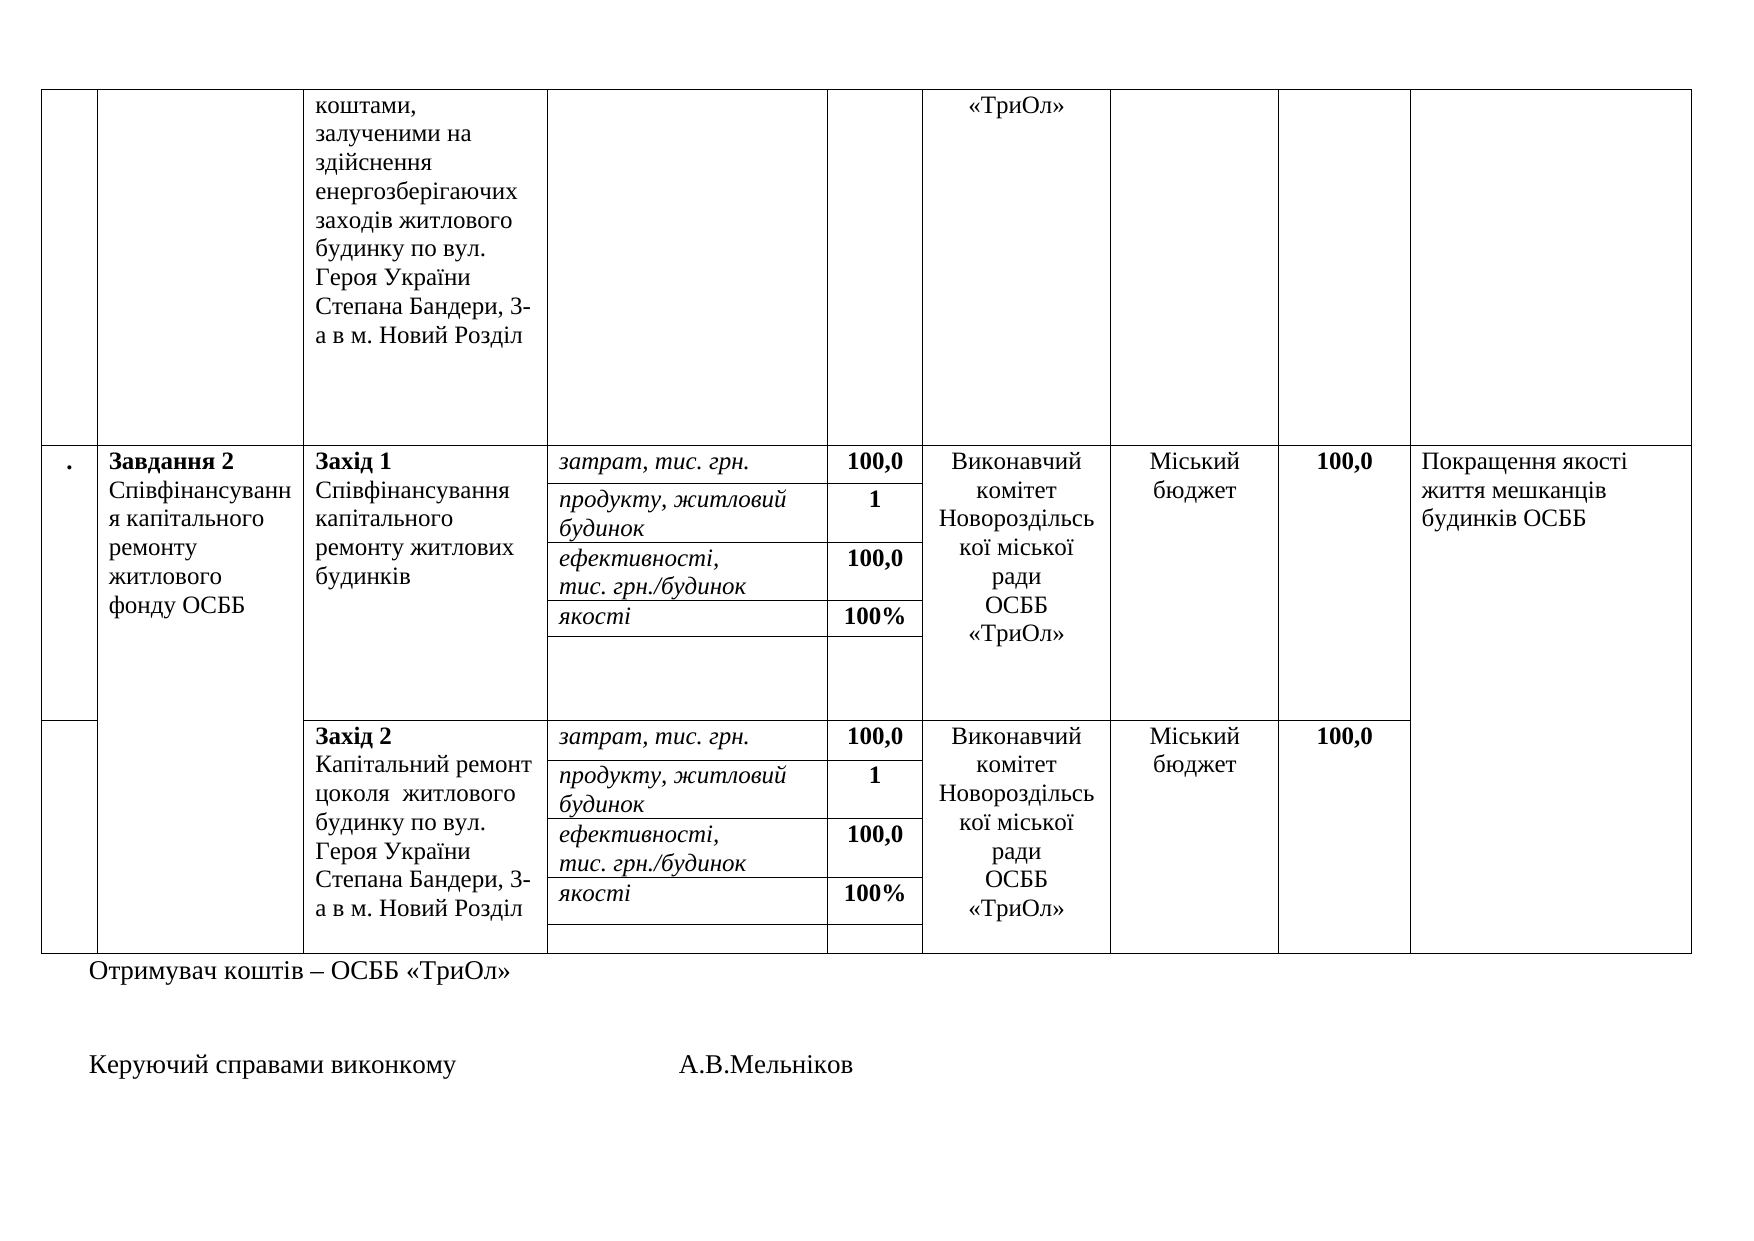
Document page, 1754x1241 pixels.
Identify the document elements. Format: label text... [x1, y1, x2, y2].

table_cell Міський бюджет [1111, 446, 1278, 720]
table_cell Виконавчий комітет Новороздільської міської ради ОСББ «ТриОл» [923, 446, 1110, 720]
table_cell [42, 721, 97, 953]
table_cell 1 [828, 761, 922, 818]
table_cell продукту, житловий будинок [548, 761, 827, 818]
table_cell 100,0 [828, 721, 922, 759]
table_cell ефективності, тис. грн./будинок [548, 819, 827, 877]
table_cell затрат, тис. грн. [548, 446, 827, 483]
table_cell Міський бюджет [1111, 721, 1278, 953]
table_cell Завдання 2 Співфінансування капітального ремонту житлового фонду ОСББ [98, 446, 303, 953]
table_cell Покращення якості життя мешканців будинків ОСББ [1411, 446, 1691, 953]
table_cell [828, 90, 922, 445]
table_cell якості [548, 878, 827, 923]
table_cell 100,0 [828, 819, 922, 877]
table_cell 100,0 [828, 446, 922, 483]
table_cell Виконавчий комітет Новороздільської міської ради ОСББ «ТриОл» [923, 721, 1110, 953]
table_cell Захід 1 Співфінансування капітального ремонту житлових будинків [304, 446, 547, 720]
text Отримувач коштів – ОСББ «ТриОл» [89, 954, 1665, 985]
table_cell 100,0 [1279, 721, 1410, 953]
table_cell 100,0 [1279, 446, 1410, 720]
table_cell [548, 90, 827, 445]
table_cell затрат, тис. грн. [548, 721, 827, 759]
table_cell 100% [828, 878, 922, 923]
table_cell 100,0 [828, 543, 922, 600]
table_cell 1 [828, 484, 922, 542]
table_cell продукту, житловий будинок [548, 484, 827, 542]
text Керуючий справами виконкому А.В.Мельніков [89, 1048, 1665, 1079]
table_cell . [42, 446, 97, 720]
table_cell [828, 925, 922, 953]
table_cell [548, 637, 827, 720]
table_cell 100% [828, 601, 922, 636]
table_cell якості [548, 601, 827, 636]
table_cell ефективності, тис. грн./будинок [548, 543, 827, 600]
table_cell [548, 925, 827, 953]
table_cell [828, 637, 922, 720]
table_cell Захід 2 Капітальний ремонт цоколя житлового будинку по вул. Героя України Степана Бандери, 3-а в м. Новий Розділ [304, 721, 547, 953]
